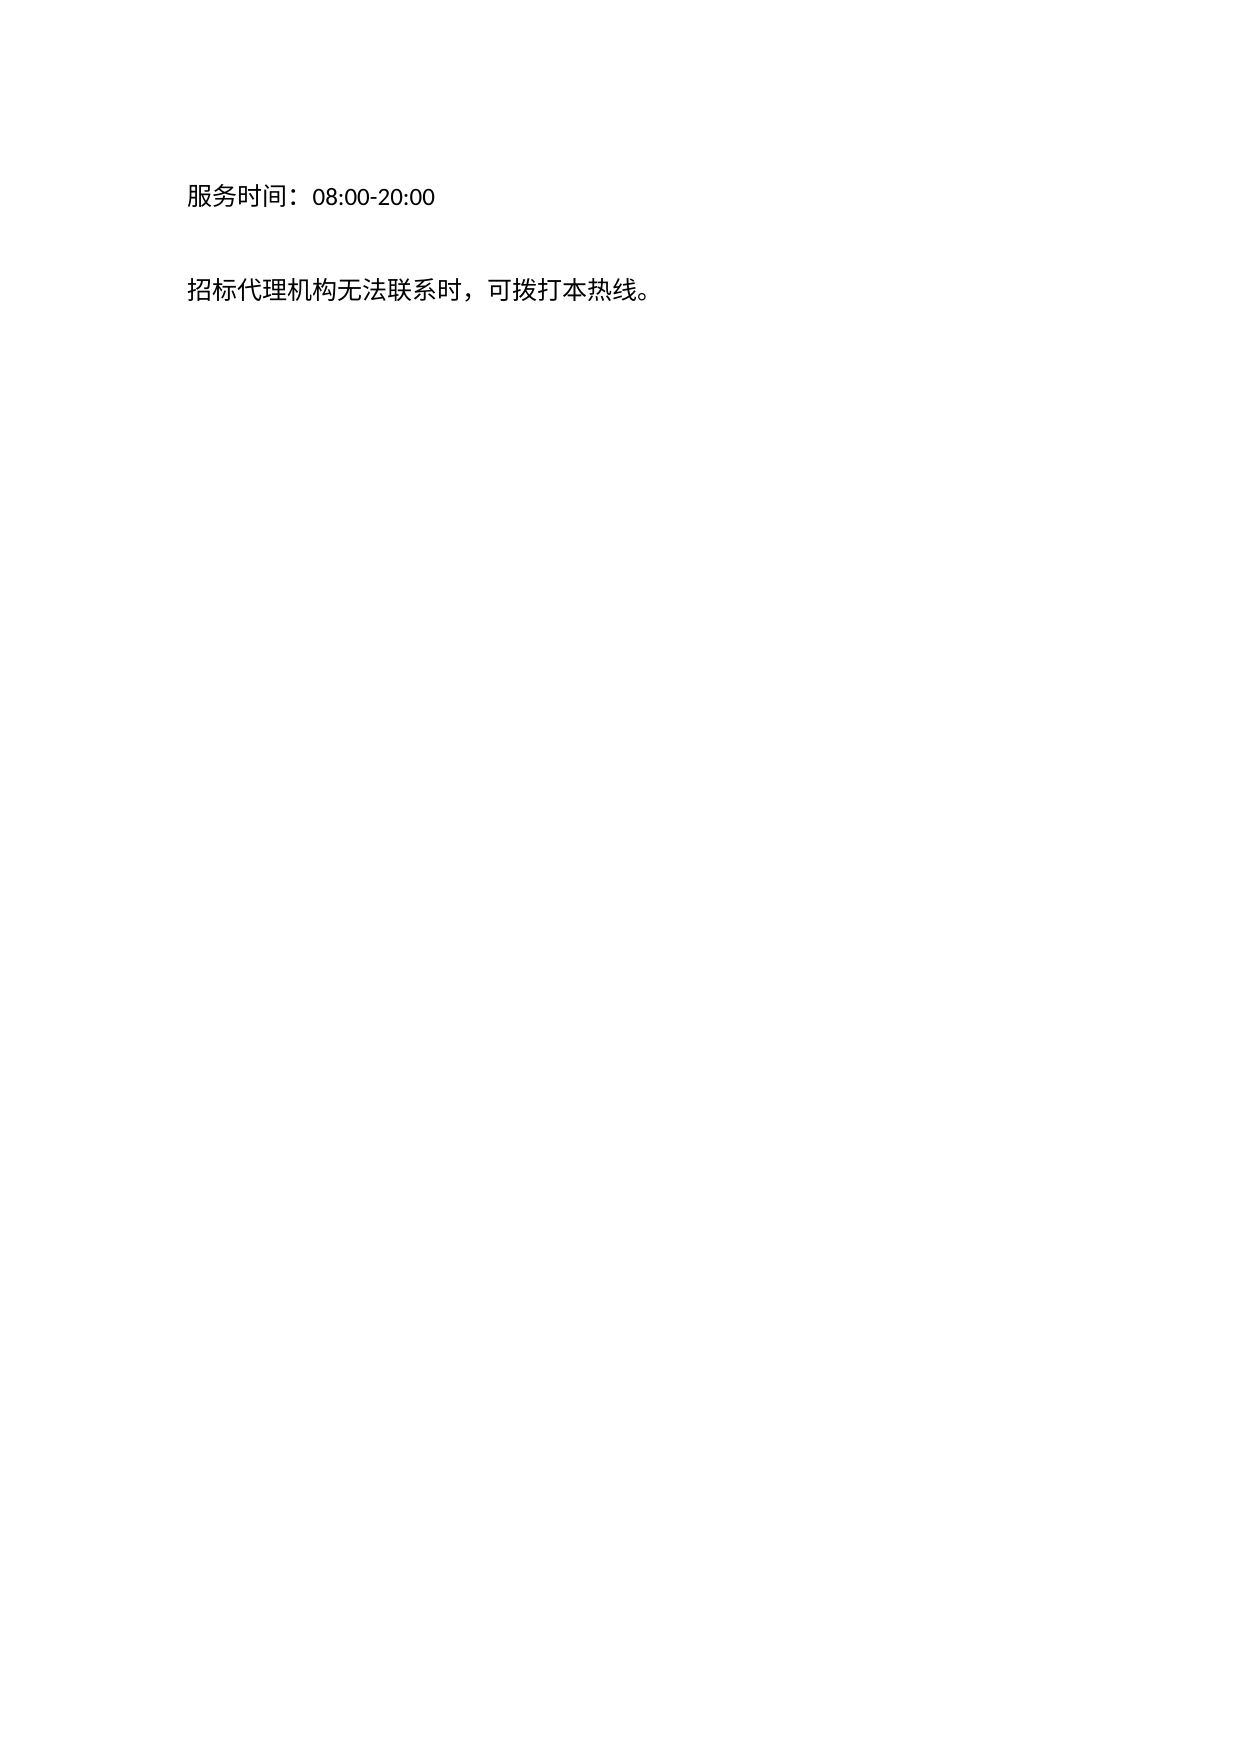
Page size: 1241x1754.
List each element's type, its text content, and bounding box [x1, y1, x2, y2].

text 服务时间：08:00-20:00 [187, 162, 1053, 227]
text 招标代理机构无法联系时，可拨打本热线。 [187, 256, 1053, 321]
